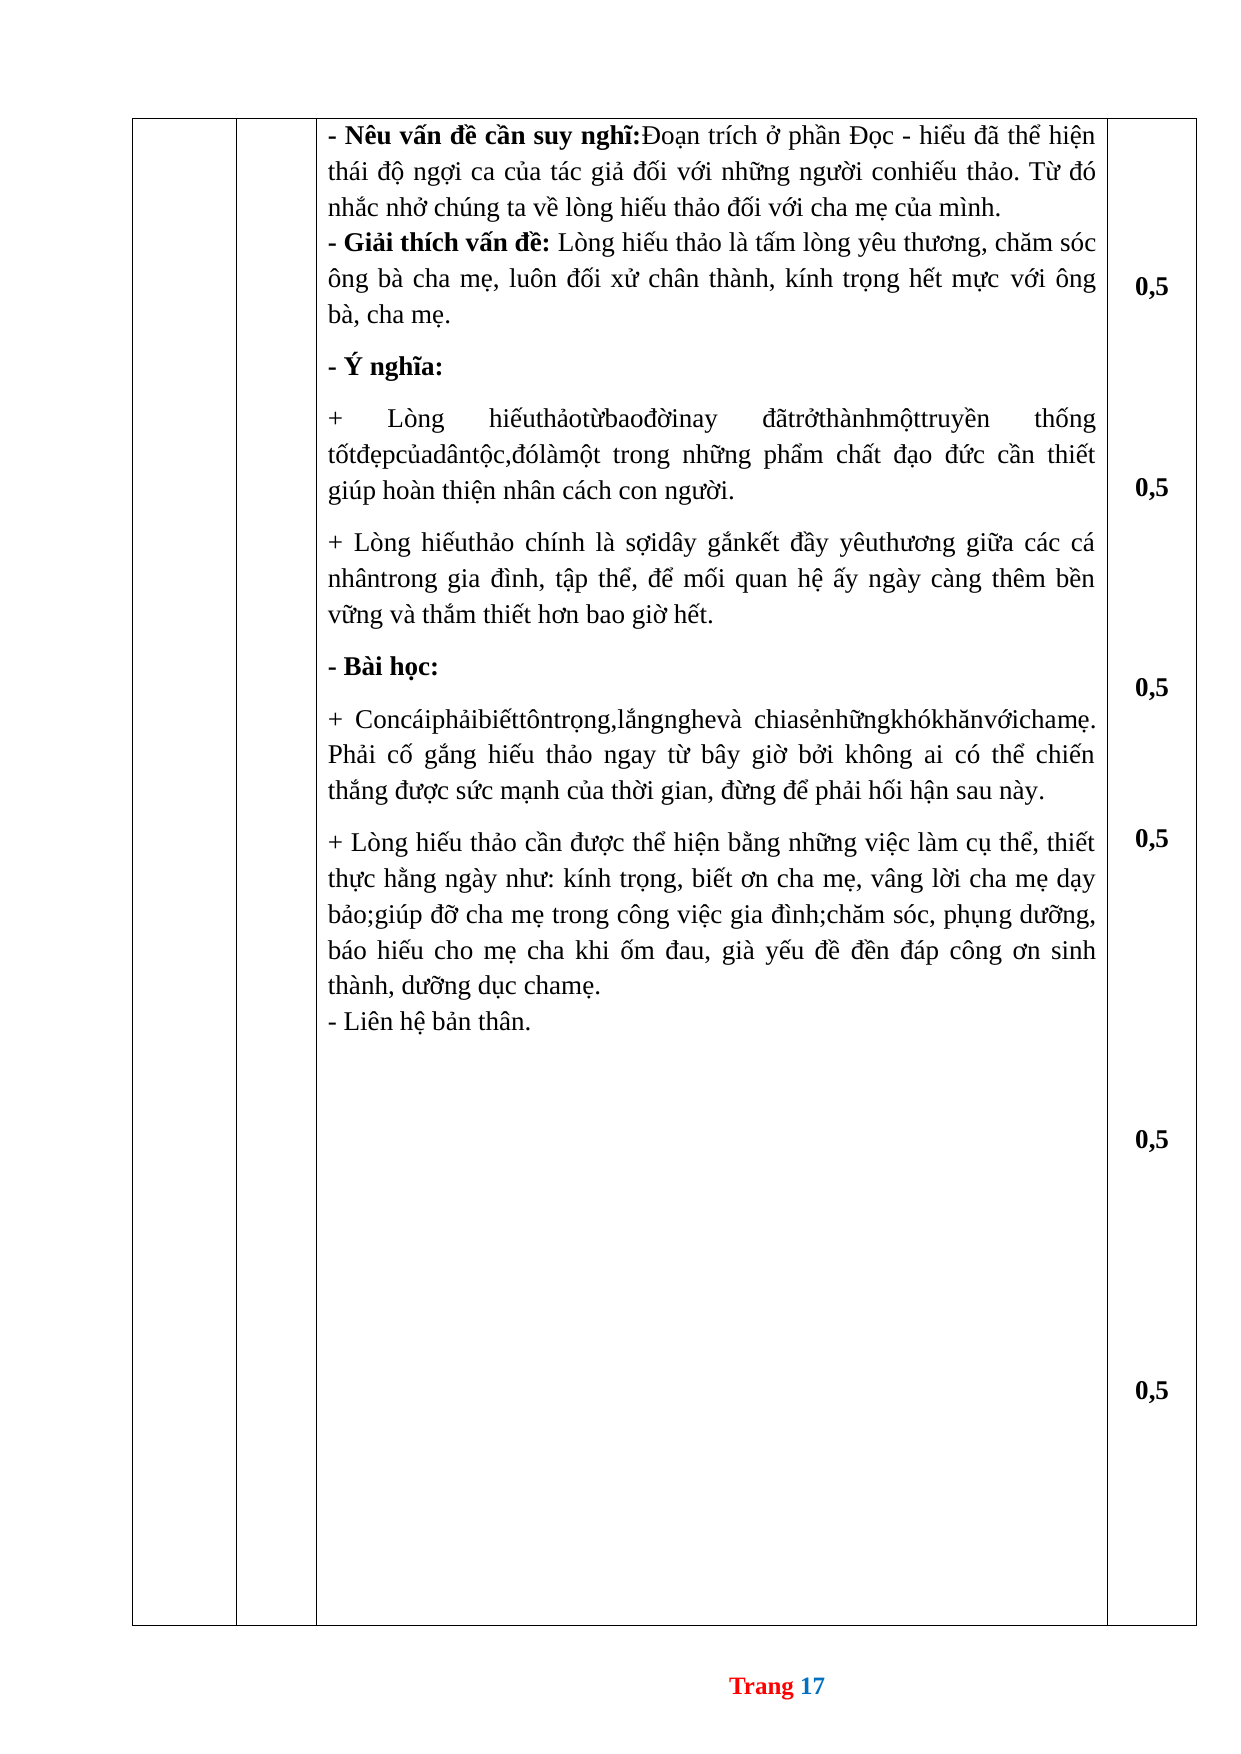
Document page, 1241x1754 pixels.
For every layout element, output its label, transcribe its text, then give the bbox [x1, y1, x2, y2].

table_cell 1 [237, 119, 316, 1625]
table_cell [317, 119, 1107, 1625]
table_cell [133, 119, 236, 1625]
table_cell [1108, 119, 1196, 1625]
